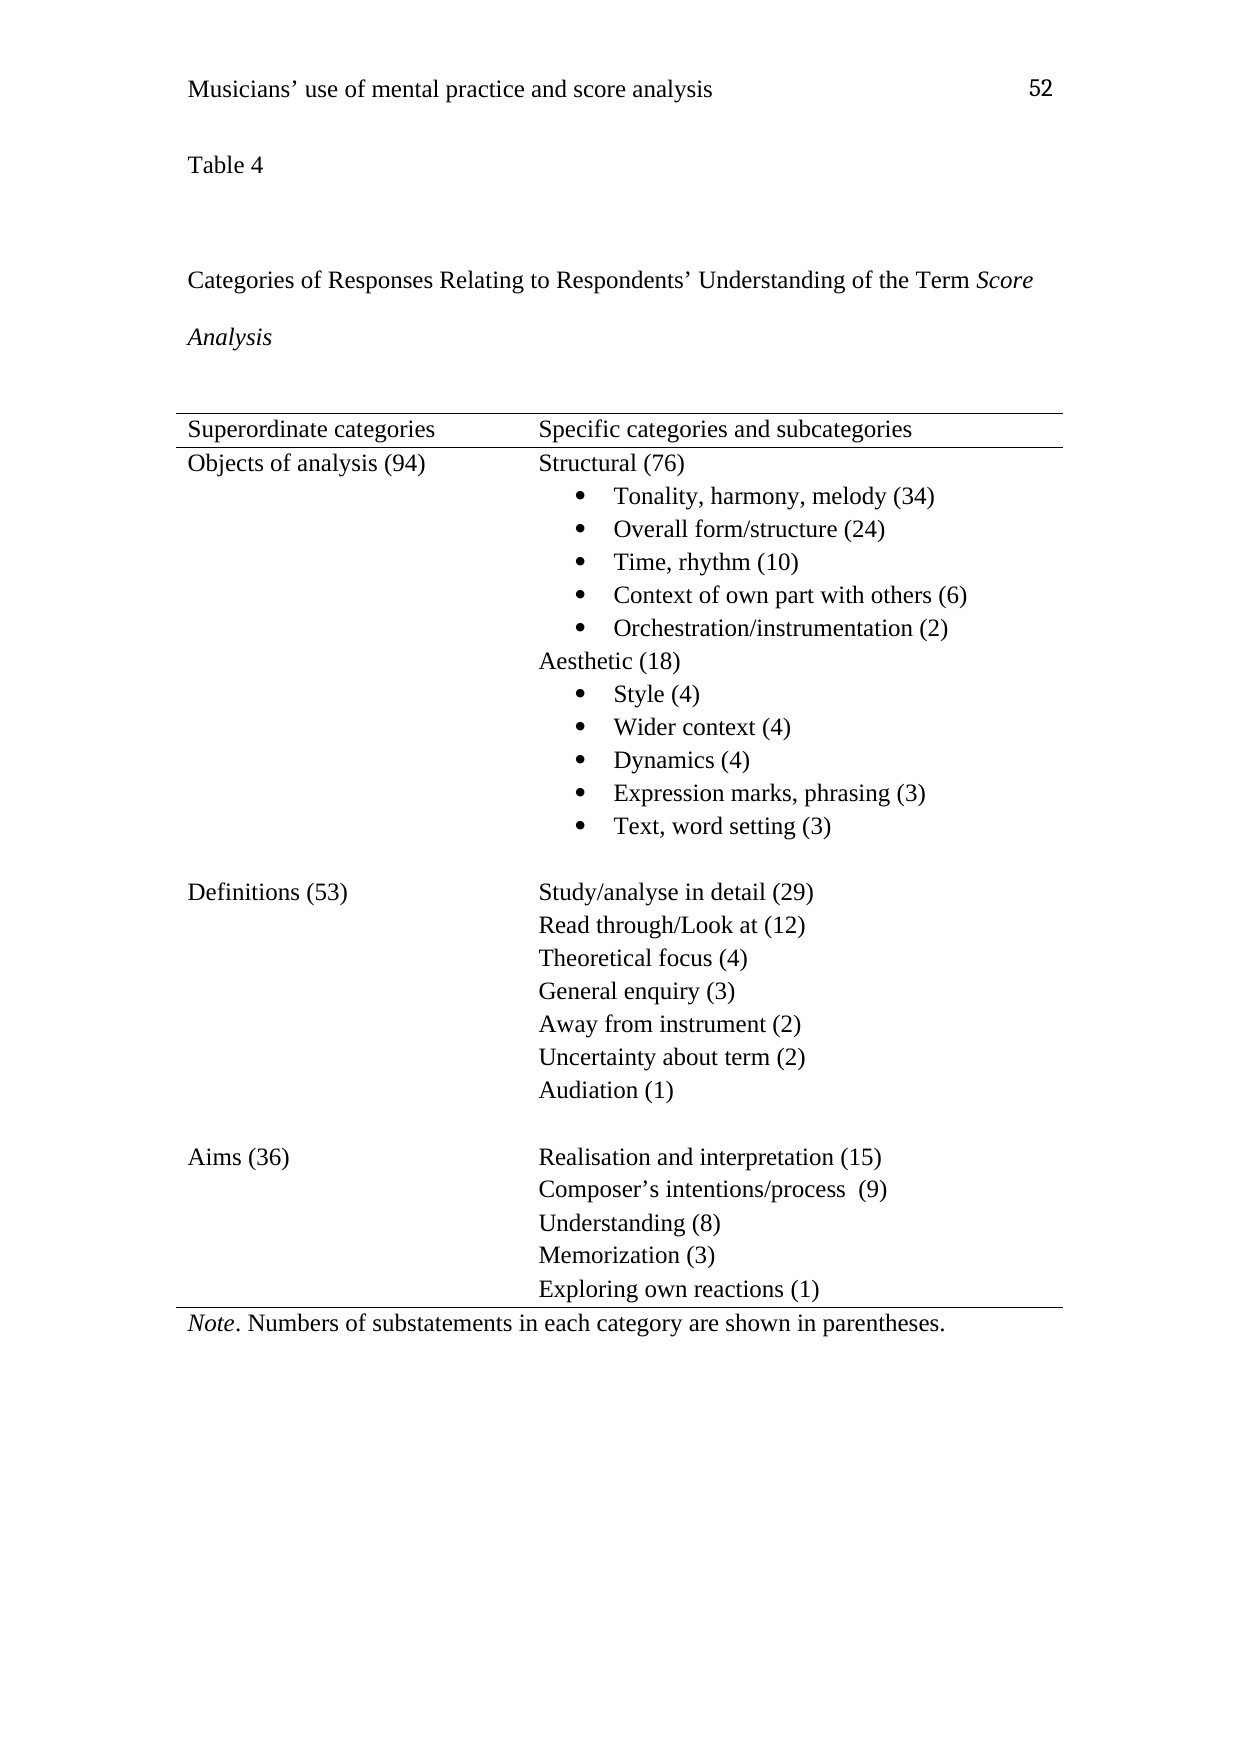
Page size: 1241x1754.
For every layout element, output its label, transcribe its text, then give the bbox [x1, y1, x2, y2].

table_cell Definitions (53) [176, 878, 527, 1142]
table_cell Aims (36) [176, 1142, 527, 1307]
text Note. Numbers of substatements in each category are shown in parentheses. [187, 1308, 1053, 1336]
text Table 4 [187, 150, 1053, 179]
table_cell Realisation and interpretation (15) Composer’s intentions/process (9) Understanding (8) Memorization (3) Exploring own reactions (1) [527, 1142, 1063, 1307]
text Categories of Responses Relating to Respondents’ Understanding of the Term Score Analysis [187, 265, 1053, 351]
table_cell Study/analyse in detail (29) Read through/Look at (12) Theoretical focus (4) General enquiry (3) Away from instrument (2) Uncertainty about term (2) Audiation (1) [527, 878, 1063, 1142]
table_header Specific categories and subcategories [527, 414, 1063, 447]
table_header Superordinate categories [176, 414, 527, 447]
table_cell Objects of analysis (94) [176, 448, 527, 877]
table_cell Structural (76) Tonality, harmony, melody (34) Overall form/structure (24) Time, rhythm (10) Context of own part with others (6) Orchestration/instrumentation (2) Aesthetic (18) Style (4) Wider context (4) Dynamics (4) Expression marks, phrasing (3) Text, word setting (3) [527, 448, 1063, 877]
